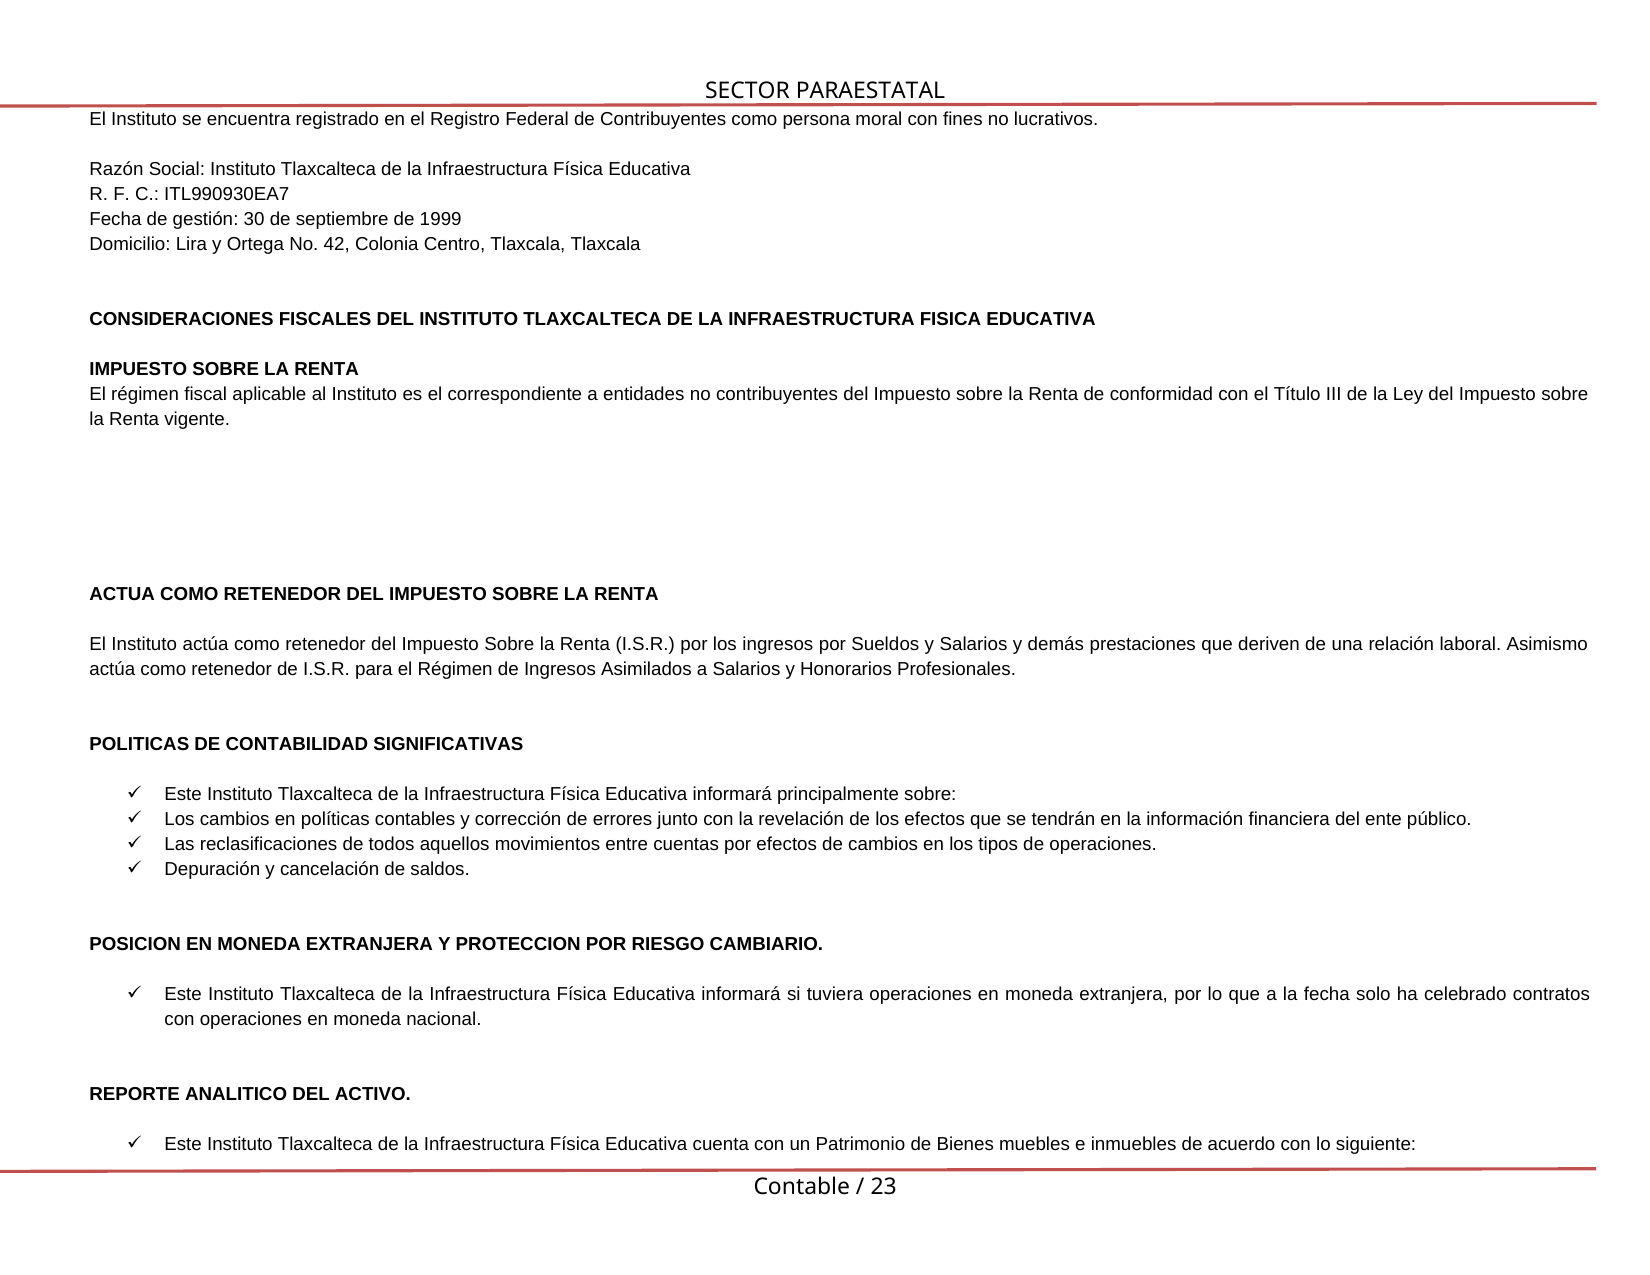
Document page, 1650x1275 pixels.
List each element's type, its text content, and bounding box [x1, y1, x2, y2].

text POSICION EN MONEDA EXTRANJERA Y PROTECCION POR RIESGO CAMBIARIO. [59, 930, 1591, 955]
list Depuración y cancelación de saldos. [127, 855, 1591, 880]
text CONSIDERACIONES FISCALES DEL INSTITUTO TLAXCALTECA DE LA INFRAESTRUCTURA FISICA EDUCATIVA [59, 305, 1591, 330]
list Este Instituto Tlaxcalteca de la Infraestructura Física Educativa informará principalmente sobre: [127, 780, 1591, 805]
text El Instituto se encuentra registrado en el Registro Federal de Contribuyentes como persona moral con fines no lucrativos. [59, 105, 1591, 130]
text El régimen fiscal aplicable al Instituto es el correspondiente a entidades no contribuyentes del Impuesto sobre la Renta de conformidad con el Título III de la Ley del Impuesto sobre la Renta vigente. [89, 380, 1591, 430]
list Este Instituto Tlaxcalteca de la Infraestructura Física Educativa cuenta con un Patrimonio de Bienes muebles e inmuebles de acuerdo con lo siguiente: [127, 1130, 1591, 1155]
text IMPUESTO SOBRE LA RENTA [59, 355, 1591, 380]
text REPORTE ANALITICO DEL ACTIVO. [59, 1080, 1591, 1105]
text Domicilio: Lira y Ortega No. 42, Colonia Centro, Tlaxcala, Tlaxcala [59, 230, 1591, 255]
text ACTUA COMO RETENEDOR DEL IMPUESTO SOBRE LA RENTA [59, 580, 1591, 605]
text POLITICAS DE CONTABILIDAD SIGNIFICATIVAS [59, 730, 1591, 755]
text Razón Social: Instituto Tlaxcalteca de la Infraestructura Física Educativa [59, 155, 1591, 180]
list Los cambios en políticas contables y corrección de errores junto con la revelación de los efectos que se tendrán en la información financiera del ente público. [127, 805, 1591, 830]
text R. F. C.: ITL990930EA7 [59, 180, 1591, 205]
text Fecha de gestión: 30 de septiembre de 1999 [59, 205, 1591, 230]
list Las reclasificaciones de todos aquellos movimientos entre cuentas por efectos de cambios en los tipos de operaciones. [127, 830, 1591, 855]
text El Instituto actúa como retenedor del Impuesto Sobre la Renta (I.S.R.) por los ingresos por Sueldos y Salarios y demás prestaciones que deriven de una relación laboral. Asimismo actúa como retenedor de I.S.R. para el Régimen de Ingresos Asimilados a Salarios y Honorarios Profesionales. [89, 630, 1591, 680]
list Este Instituto Tlaxcalteca de la Infraestructura Física Educativa informará si tuviera operaciones en moneda extranjera, por lo que a la fecha solo ha celebrado contratos con operaciones en moneda nacional. [127, 980, 1591, 1030]
